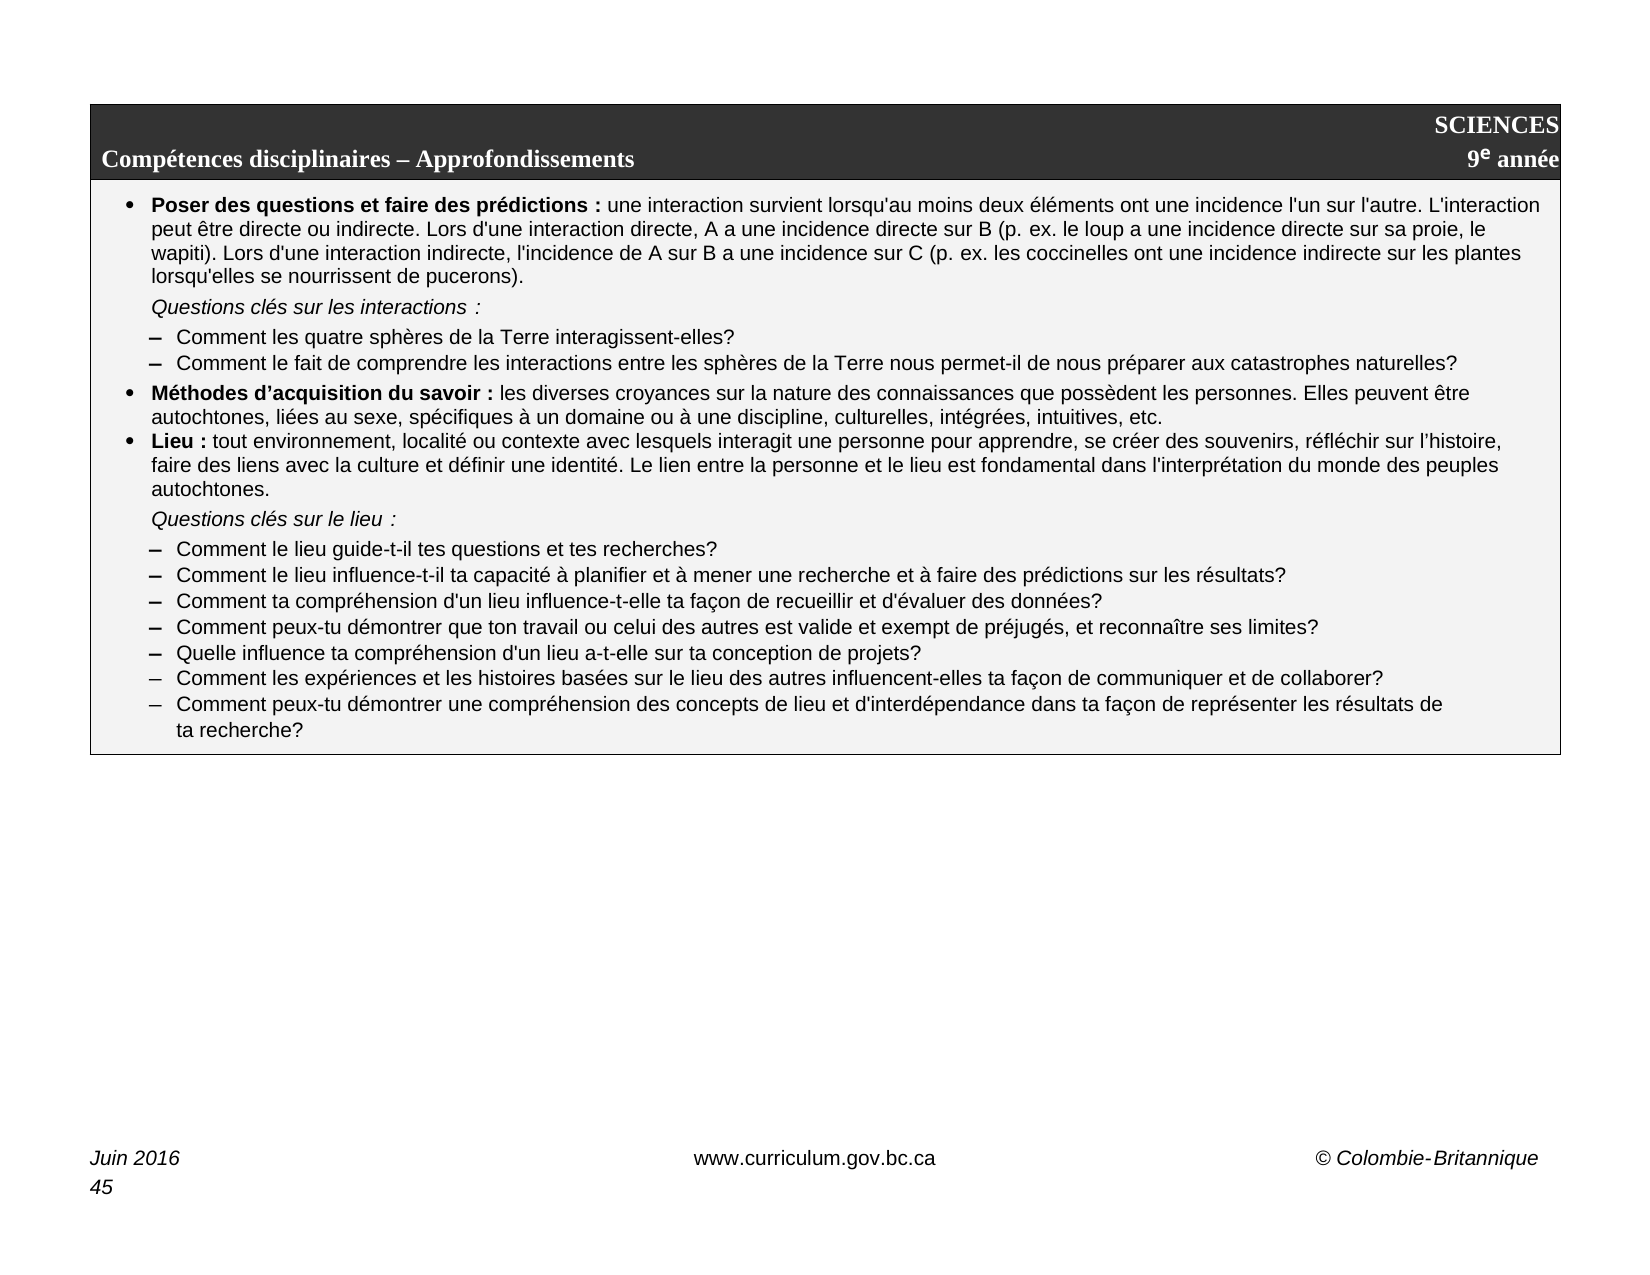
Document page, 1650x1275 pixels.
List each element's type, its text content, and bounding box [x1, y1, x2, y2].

table_header SCIENCES Compétences disciplinaires – Approfondissements 9e année [91, 105, 1560, 179]
table_cell Poser des questions et faire des prédictions : une interaction survient lorsqu'au moins deux éléments ont une incidence l'un sur l'autre. L'interaction peut être directe ou indirecte. Lors d'une interaction directe, A a une incidence directe sur B (p. ex. le loup a une incidence directe sur sa proie, le wapiti). Lors d'une interaction indirecte, l'incidence de A sur B a une incidence sur C (p. ex. les coccinelles ont une incidence indirecte sur les plantes lorsqu'elles se nourrissent de pucerons). Questions clés sur les interactions : Comment les quatre sphères de la Terre interagissent-elles? Comment le fait de comprendre les interactions entre les sphères de la Terre nous permet-il de nous préparer aux catastrophes naturelles? Méthodes d’acquisition du savoir : les diverses croyances sur la nature des connaissances que possèdent les personnes. Elles peuvent être autochtones, liées au sexe, spécifiques à un domaine ou à une discipline, culturelles, intégrées, intuitives, etc. Lieu : tout environnement, localité ou contexte avec lesquels interagit une personne pour apprendre, se créer des souvenirs, réfléchir sur l’histoire, faire des liens avec la culture et définir une identité. Le lien entre la personne et le lieu est fondamental dans l'interprétation du monde des peuples autochtones. Questions clés sur le lieu : Comment le lieu guide-t-il tes questions et tes recherches? Comment le lieu influence-t-il ta capacité à planifier et à mener une recherche et à faire des prédictions sur les résultats? Comment ta compréhension d'un lieu influence-t-elle ta façon de recueillir et d'évaluer des données? Comment peux-tu démontrer que ton travail ou celui des autres est valide et exempt de préjugés, et reconnaître ses limites? Quelle influence ta compréhension d'un lieu a-t-elle sur ta conception de projets? Comment les expériences et les histoires basées sur le lieu des autres influencent-elles ta façon de communiquer et de collaborer? Comment peux-tu démontrer une compréhension des concepts de lieu et d'interdépendance dans ta façon de représenter les résultats de ta recherche? [91, 180, 1560, 754]
